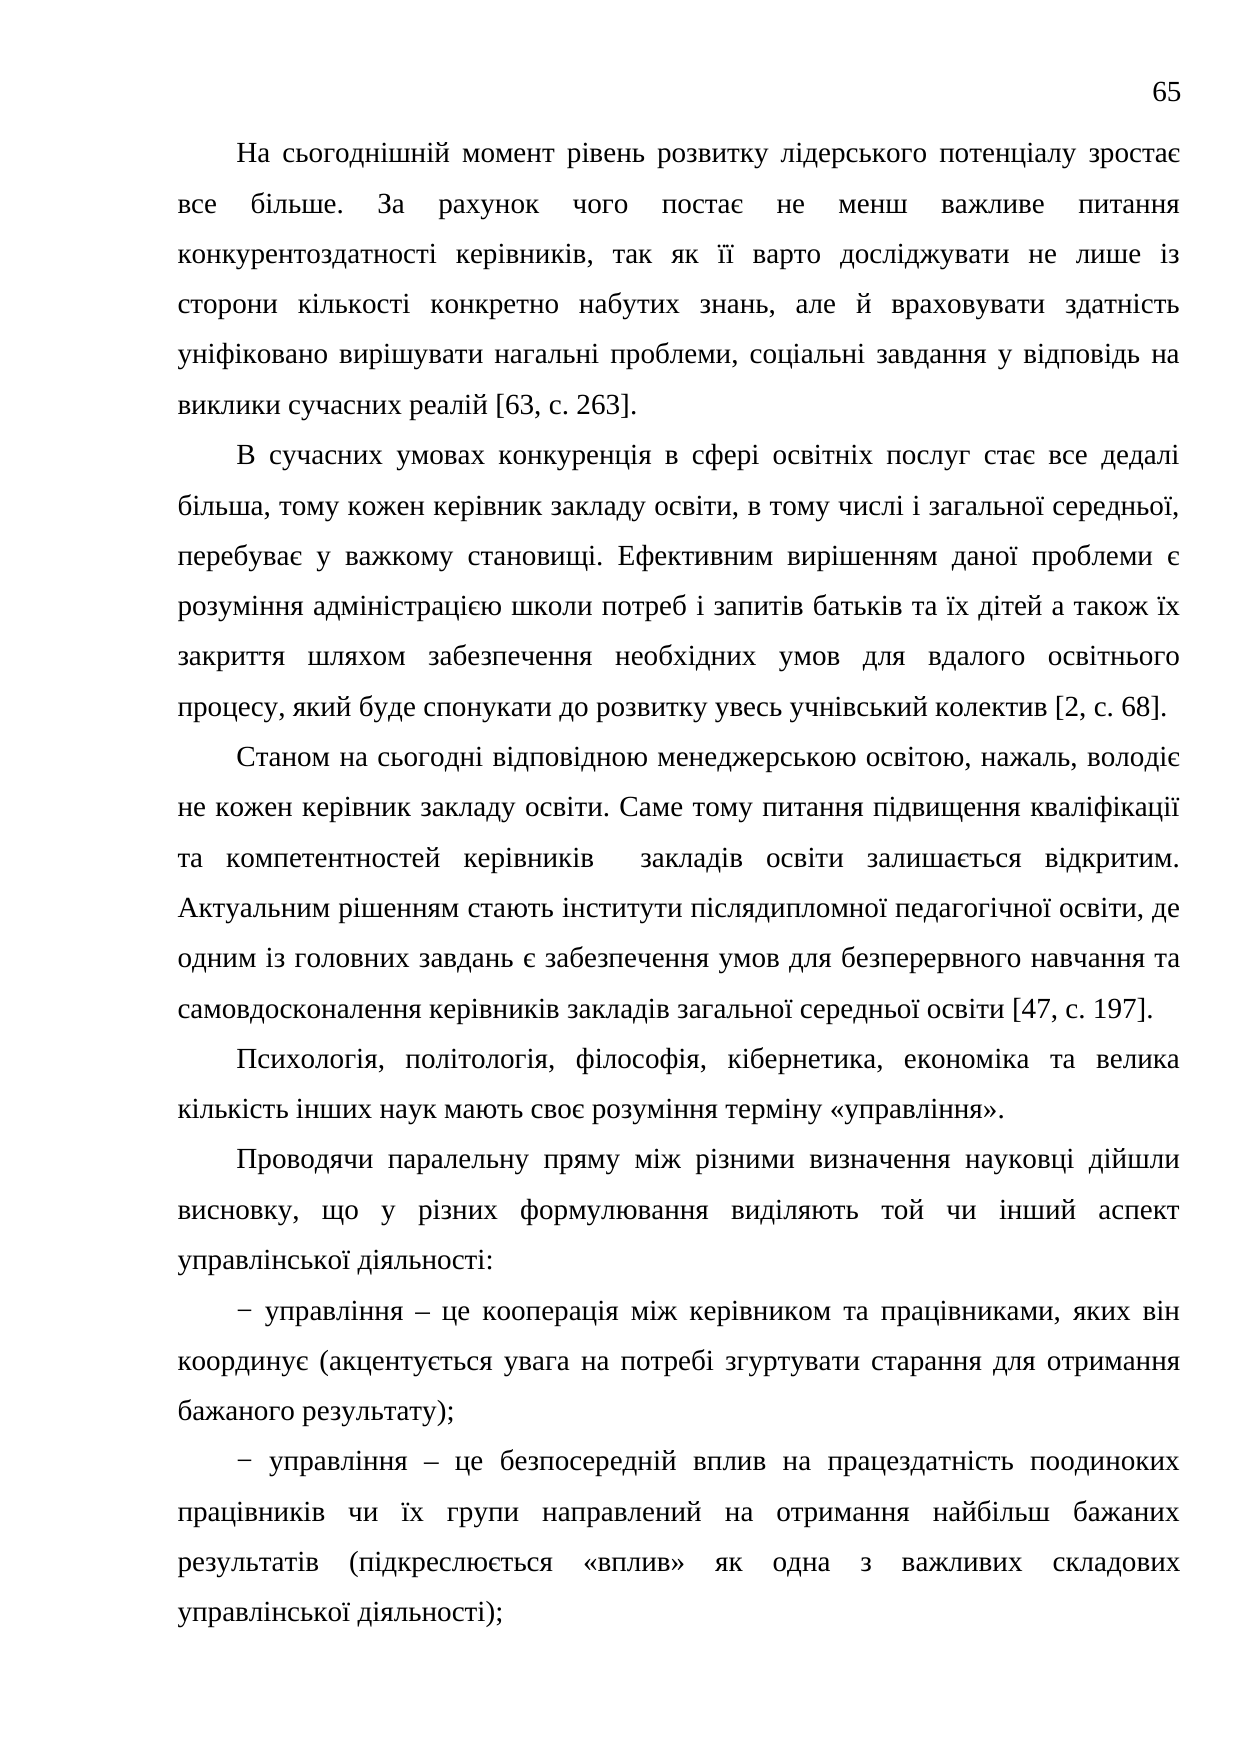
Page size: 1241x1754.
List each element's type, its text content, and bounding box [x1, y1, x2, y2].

text − управління – це безпосередній вплив на працездатність поодиноких працівників чи їх групи направлений на отримання найбільш бажаних результатів (підкреслюється «вплив» як одна з важливих складових управлінської діяльності); [177, 1443, 1181, 1628]
text Станом на сьогодні відповідною менеджерською освітою, нажаль, володіє не кожен керівник закладу освіти. Саме тому питання підвищення кваліфікації та компетентностей керівників закладів освіти залишається відкритим. Актуальним рішенням стають інститути післядипломної педагогічної освіти, де одним із головних завдань є забезпечення умов для безперервного навчання та самовдосконалення керівників закладів загальної середньої освіти [47, с. 197]. [177, 739, 1181, 1024]
text На сьогоднішній момент рівень розвитку лідерського потенціалу зростає все більше. За рахунок чого постає не менш важливе питання конкурентоздатності керівників, так як її варто досліджувати не лише із сторони кількості конкретно набутих знань, але й враховувати здатність уніфіковано вирішувати нагальні проблеми, соціальні завдання у відповідь на виклики сучасних реалій [63, с. 263]. [177, 135, 1181, 421]
text Психологія, політологія, філософія, кібернетика, економіка та велика кількість інших наук мають своє розуміння терміну «управління». [177, 1041, 1181, 1125]
text − управління – це кооперація між керівником та працівниками, яких він координує (акцентується увага на потребі згуртувати старання для отримання бажаного результату); [177, 1293, 1181, 1427]
text В сучасних умовах конкуренція в сфері освітніх послуг стає все дедалі більша, тому кожен керівник закладу освіти, в тому числі і загальної середньої, перебуває у важкому становищі. Ефективним вирішенням даної проблеми є розуміння адміністрацією школи потреб і запитів батьків та їх дітей а також їх закриття шляхом забезпечення необхідних умов для вдалого освітнього процесу, який буде спонукати до розвитку увесь учнівський колектив [2, с. 68]. [177, 437, 1181, 722]
text Проводячи паралельну пряму між різними визначення науковці дійшли висновку, що у різних формулювання виділяють той чи інший аспект управлінської діяльності: [177, 1142, 1181, 1276]
